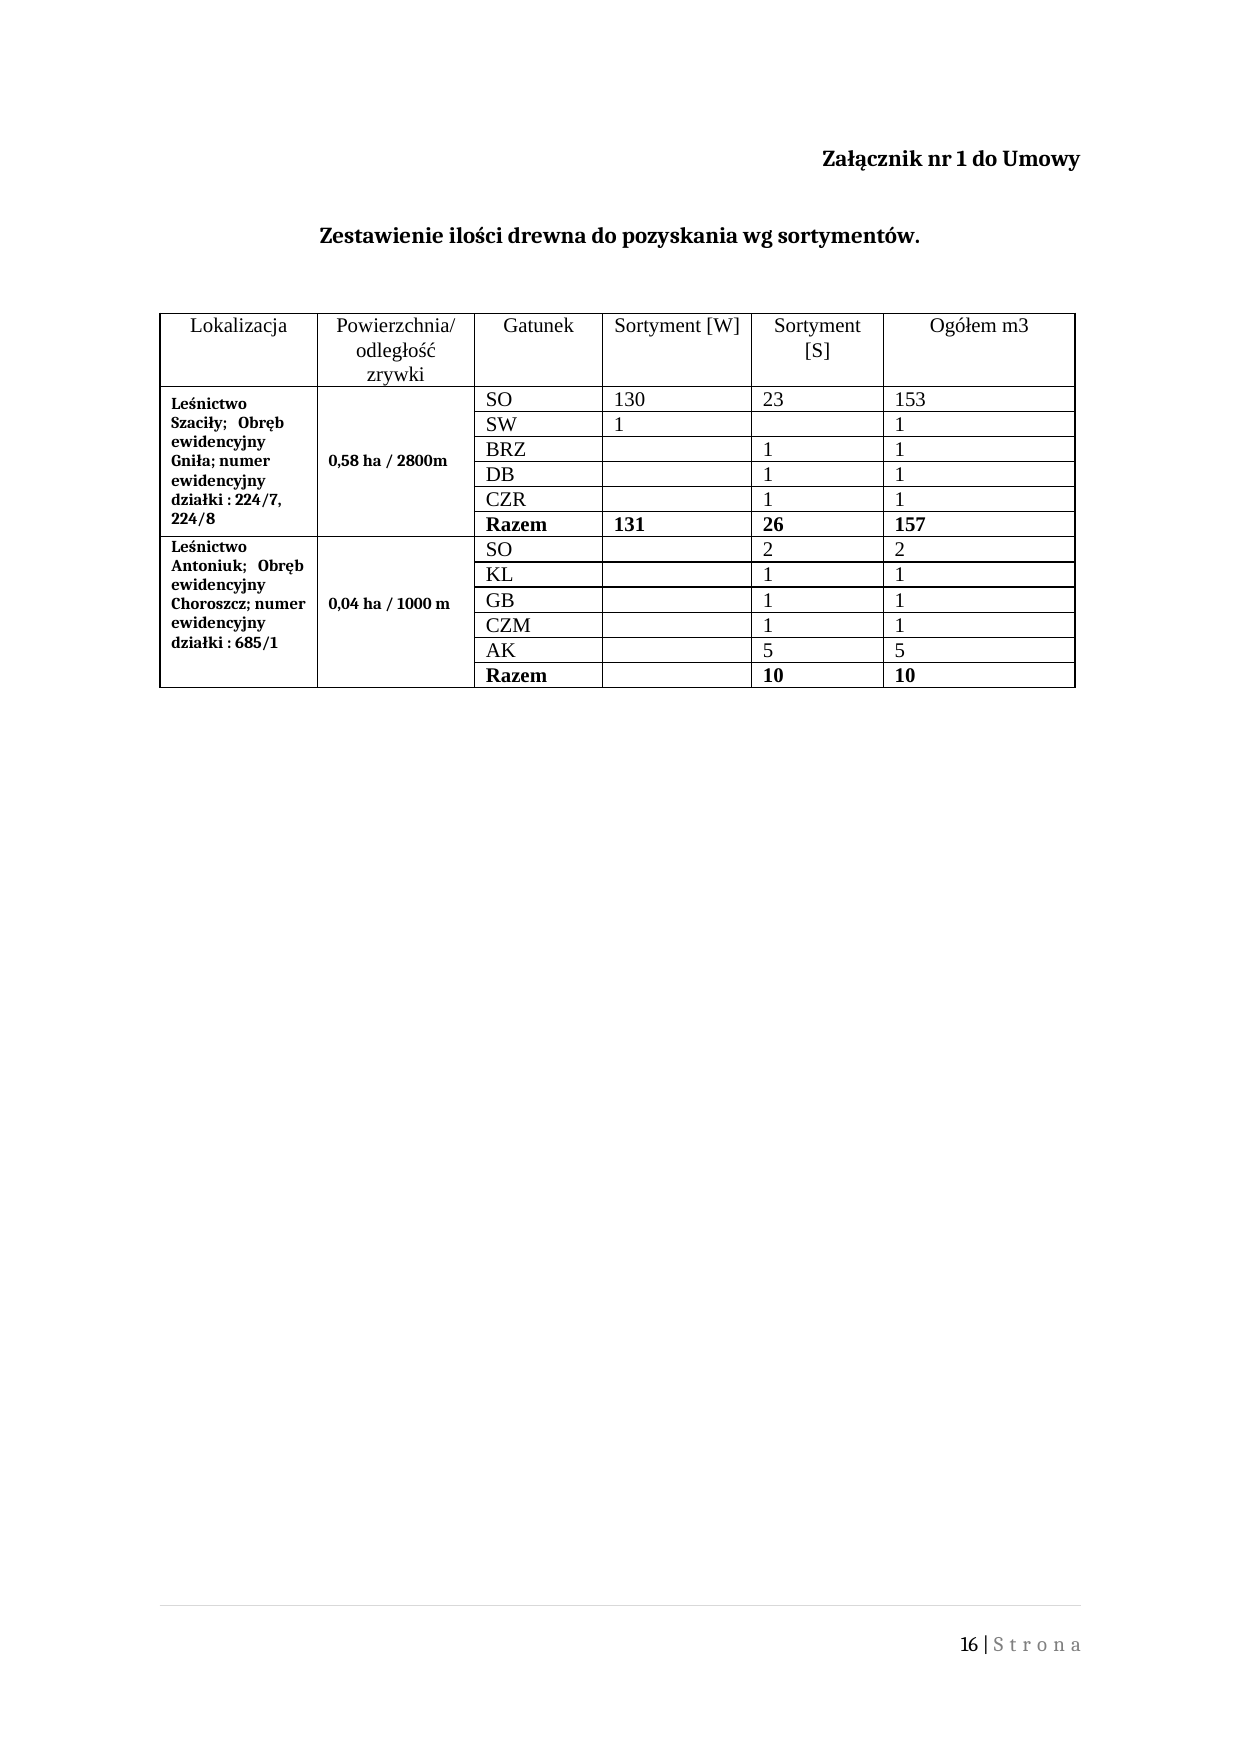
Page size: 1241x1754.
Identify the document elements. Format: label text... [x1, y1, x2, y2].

table_cell KL [475, 563, 602, 586]
table_cell [752, 412, 883, 436]
table_cell 1 [752, 437, 883, 461]
table_cell [603, 563, 751, 586]
table_cell 0,58 ha / 2800m [318, 387, 474, 536]
table_header Gatunek [475, 314, 602, 386]
table_cell 1 [884, 412, 1074, 436]
table_cell 1 [603, 412, 751, 436]
table_cell 0,04 ha / 1000 m [318, 537, 474, 687]
table_cell 1 [884, 613, 1074, 637]
table_cell 153 [884, 387, 1074, 411]
table_cell 26 [752, 512, 883, 536]
table_cell SO [475, 537, 602, 561]
table_cell [603, 487, 751, 511]
table_cell [603, 588, 751, 612]
table_cell [603, 437, 751, 461]
table_cell 5 [884, 638, 1074, 662]
table_cell 1 [752, 487, 883, 511]
table_cell 1 [752, 462, 883, 486]
table_cell 1 [884, 462, 1074, 486]
table_cell 1 [884, 563, 1074, 586]
table_cell GB [475, 588, 602, 612]
table_cell 10 [752, 663, 883, 687]
table_cell [603, 537, 751, 561]
table_cell SW [475, 412, 602, 436]
table_cell [603, 613, 751, 637]
table_cell 157 [884, 512, 1074, 536]
table_header Powierzchnia/ odległość zrywki [318, 314, 474, 386]
table_cell 130 [603, 387, 751, 411]
table_cell Leśnictwo Szaciły; Obręb ewidencyjny Gniła; numer ewidencyjny działki : 224/7, 224/8 [161, 387, 317, 536]
table_header Lokalizacja [161, 314, 317, 386]
table_cell 1 [752, 588, 883, 612]
table_cell 1 [752, 563, 883, 586]
table_cell SO [475, 387, 602, 411]
table_cell Leśnictwo Antoniuk; Obręb ewidencyjny Choroszcz; numer ewidencyjny działki : 685/1 [161, 537, 317, 687]
table_cell 23 [752, 387, 883, 411]
table_cell DB [475, 462, 602, 486]
table_cell AK [475, 638, 602, 662]
table_header Sortyment [S] [752, 314, 883, 386]
table_cell [603, 663, 751, 687]
text Zestawienie ilości drewna do pozyskania wg sortymentów. [159, 223, 1081, 249]
table_cell 1 [752, 613, 883, 637]
table_cell 10 [884, 663, 1074, 687]
table_cell 1 [884, 487, 1074, 511]
table_cell Razem [475, 512, 602, 536]
table_header Ogółem m3 [884, 314, 1074, 386]
text Załącznik nr 1 do Umowy [159, 145, 1081, 172]
table_cell [603, 462, 751, 486]
table_cell 131 [603, 512, 751, 536]
table_cell CZR [475, 487, 602, 511]
table_cell 2 [752, 537, 883, 561]
table_cell 1 [884, 437, 1074, 461]
table_cell 2 [884, 537, 1074, 561]
table_cell [603, 638, 751, 662]
table_cell 5 [752, 638, 883, 662]
table_cell 1 [884, 588, 1074, 612]
table_cell CZM [475, 613, 602, 637]
table_cell Razem [475, 663, 602, 687]
table_cell BRZ [475, 437, 602, 461]
table_header Sortyment [W] [603, 314, 751, 386]
